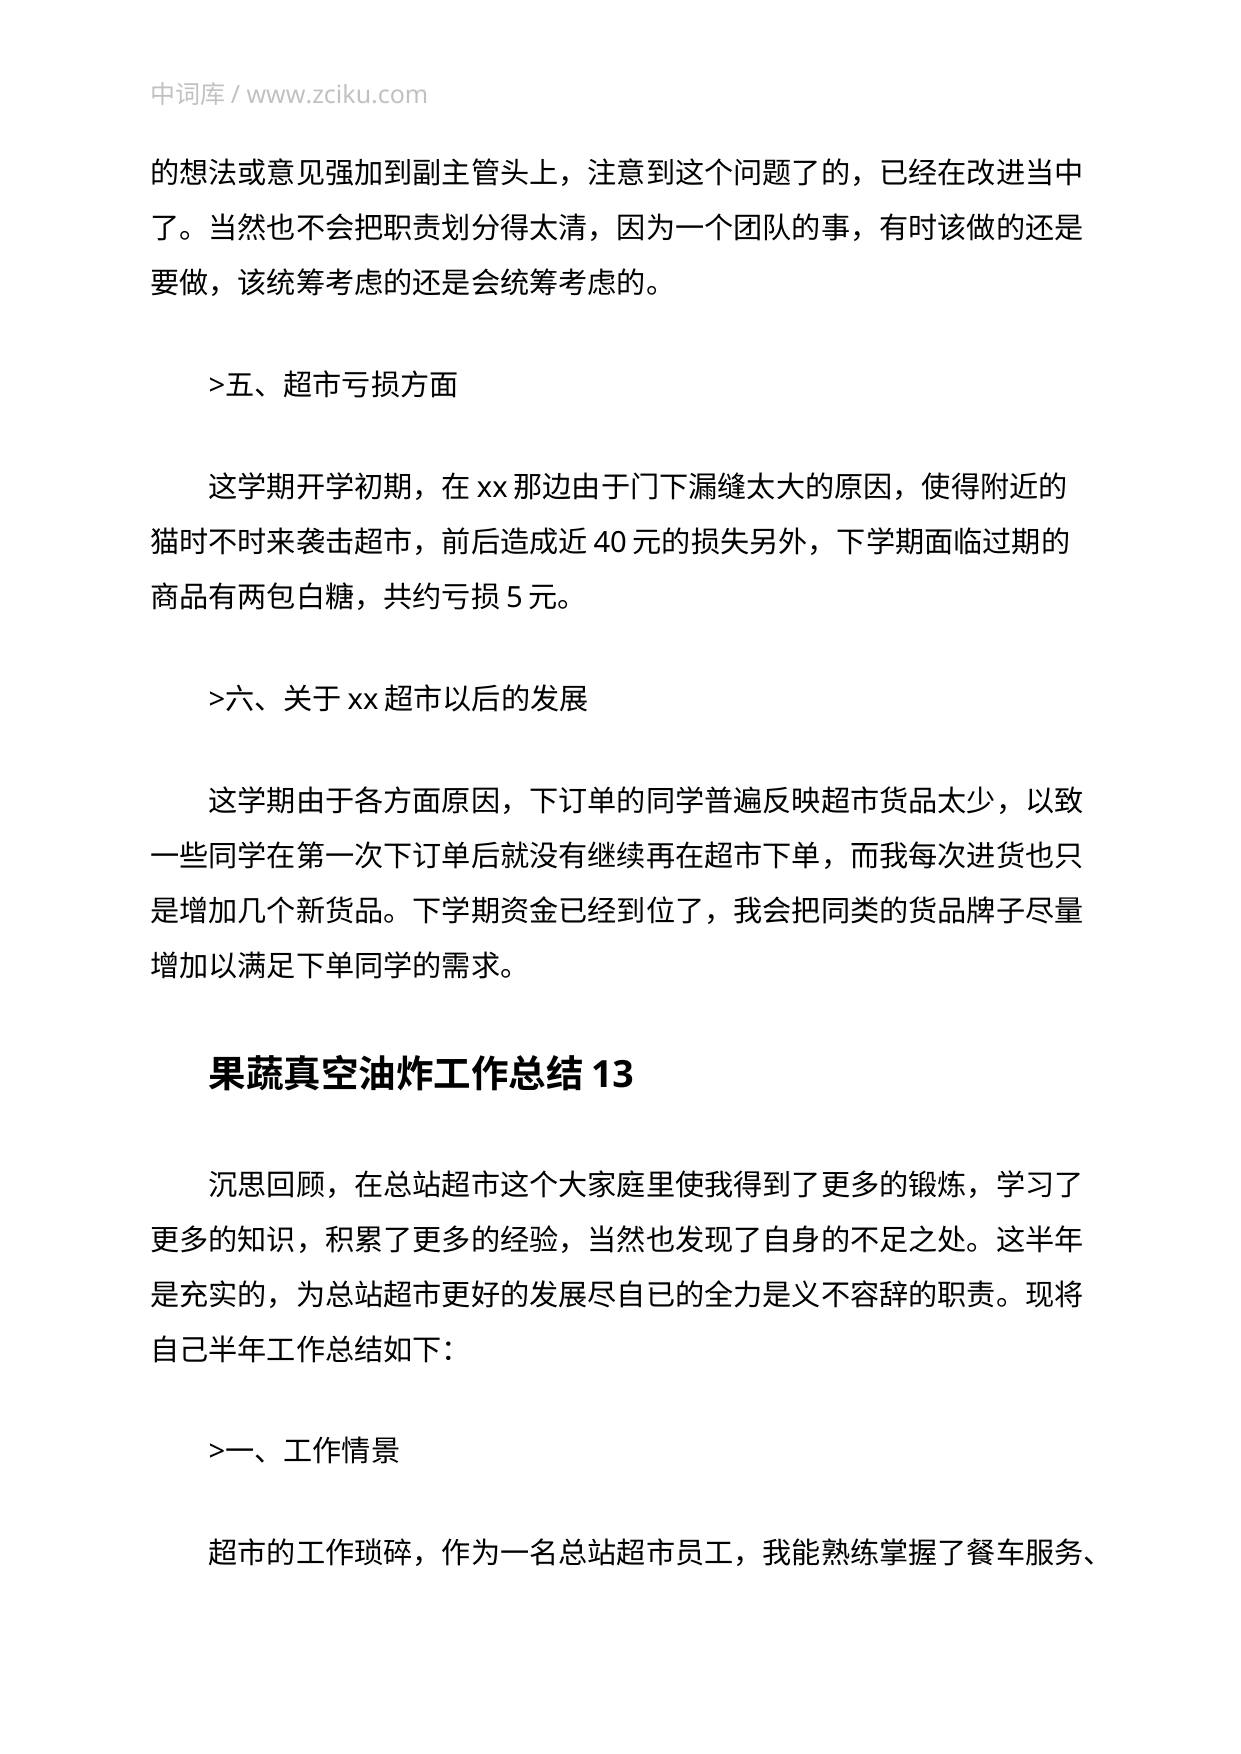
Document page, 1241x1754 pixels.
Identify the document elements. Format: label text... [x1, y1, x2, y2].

text 果蔬真空油炸工作总结13 [150, 1044, 1090, 1098]
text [150, 150, 1090, 302]
text 这学期由于各方面原因，下订单的同学普遍反映超市货品太少，以致一些同学在第一次下订单后就没有继续再在超市下单，而我每次进货也只是增加几个新货品。下学期资金已经到位了，我会把同类的货品牌子尽量增加以满足下单同学的需求。 [150, 777, 1090, 984]
text 沉思回顾，在总站超市这个大家庭里使我得到了更多的锻炼，学习了更多的知识，积累了更多的经验，当然也发现了自身的不足之处。这半年是充实的，为总站超市更好的发展尽自已的全力是义不容辞的职责。现将自己半年工作总结如下： [150, 1162, 1090, 1368]
text >五、超市亏损方面 [150, 362, 1090, 404]
text >六、关于xx超市以后的发展 [150, 676, 1090, 718]
text >一、工作情景 [150, 1428, 1090, 1470]
text 这学期开学初期，在xx那边由于门下漏缝太大的原因，使得附近的猫时不时来袭击超市，前后造成近40元的损失另外，下学期面临过期的商品有两包白糖，共约亏损5元。 [150, 463, 1090, 616]
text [150, 1530, 1090, 1572]
